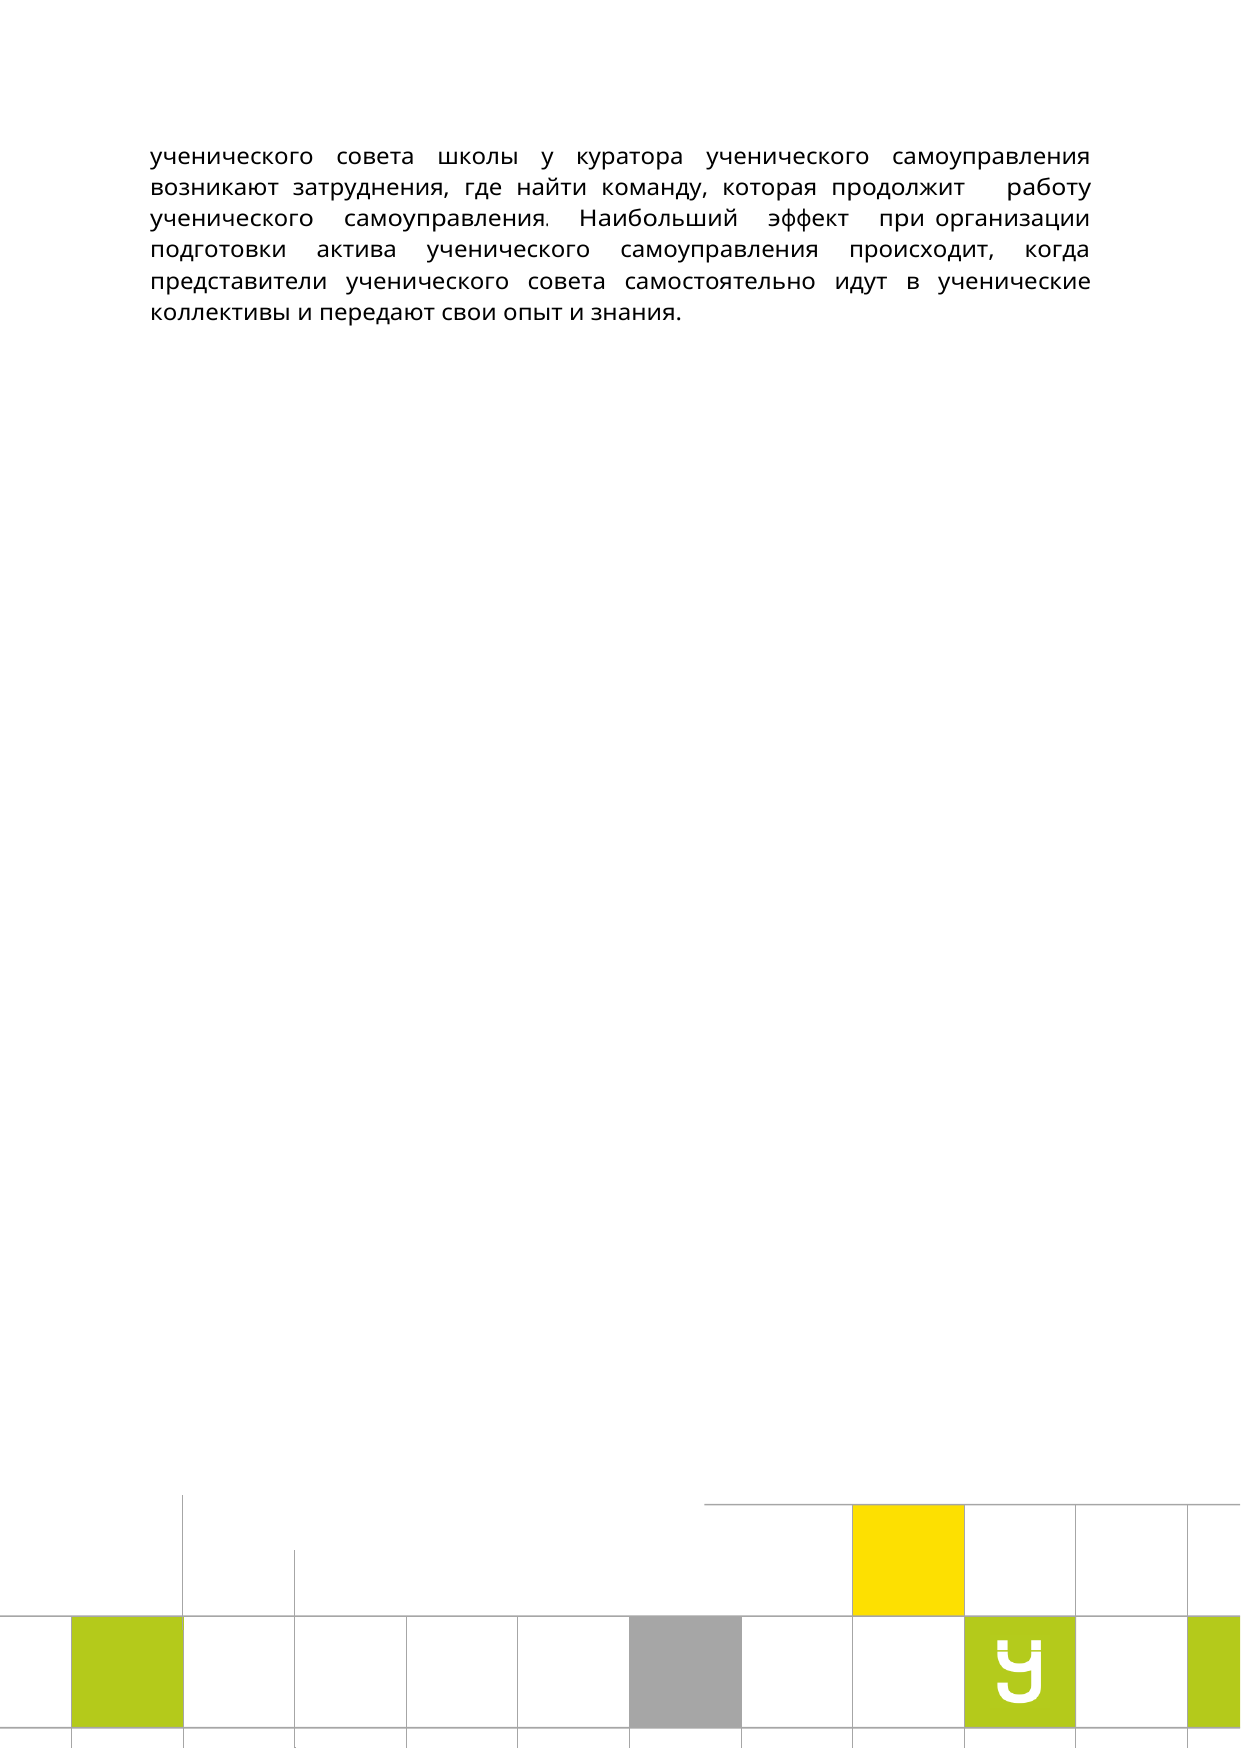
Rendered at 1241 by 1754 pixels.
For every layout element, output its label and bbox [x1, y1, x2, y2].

picture [990, 1635, 1050, 1708]
text [150, 139, 1091, 327]
